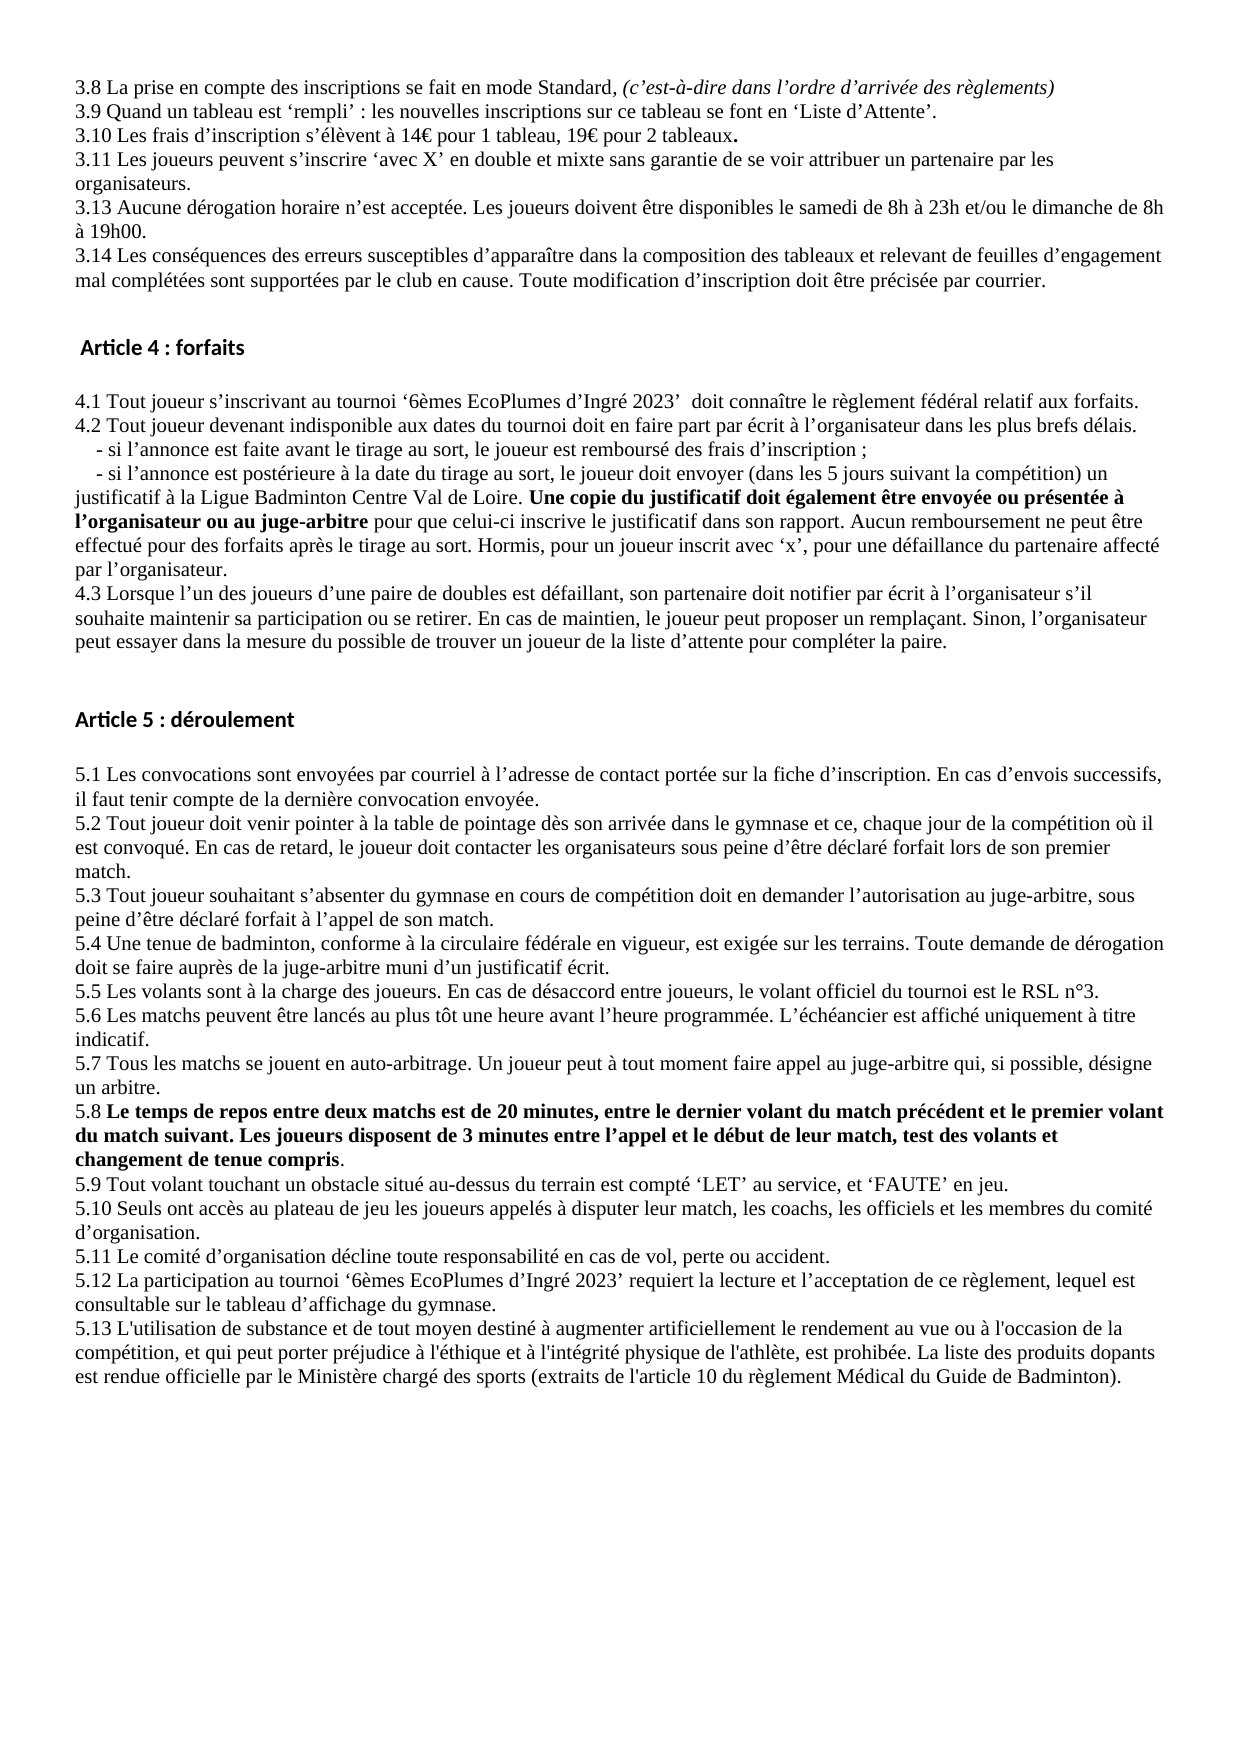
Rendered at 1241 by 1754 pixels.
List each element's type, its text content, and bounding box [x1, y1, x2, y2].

text 5.8 Le temps de repos entre deux matchs est de 20 minutes, entre le dernier volant du match précédent et le premier volant du match suivant. Les joueurs disposent de 3 minutes entre l’appel et le début de leur match, test des volants et changement de tenue compris. [75, 1099, 1165, 1171]
text Article 5 : déroulement [75, 706, 1165, 734]
text 4.3 Lorsque l’un des joueurs d’une paire de doubles est défaillant, son partenaire doit notifier par écrit à l’organisateur s’il souhaite maintenir sa participation ou se retirer. En cas de maintien, le joueur peut proposer un remplaçant. Sinon, l’organisateur peut essayer dans la mesure du possible de trouver un joueur de la liste d’attente pour compléter la paire. [75, 581, 1165, 653]
text 5.12 La participation au tournoi ‘6èmes EcoPlumes d’Ingré 2023’ requiert la lecture et l’acceptation de ce règlement, lequel est consultable sur le tableau d’affichage du gymnase. [75, 1268, 1165, 1316]
text - si l’annonce est faite avant le tirage au sort, le joueur est remboursé des frais d’inscription ; [75, 437, 1165, 461]
text 4.1 Tout joueur s’inscrivant au tournoi ‘6èmes EcoPlumes d’Ingré 2023’ doit connaître le règlement fédéral relatif aux forfaits. [75, 389, 1165, 413]
text - si l’annonce est postérieure à la date du tirage au sort, le joueur doit envoyer (dans les 5 jours suivant la compétition) un justificatif à la Ligue Badminton Centre Val de Loire. Une copie du justificatif doit également être envoyée ou présentée à l’organisateur ou au juge-arbitre pour que celui-ci inscrive le justificatif dans son rapport. Aucun remboursement ne peut être effectué pour des forfaits après le tirage au sort. Hormis, pour un joueur inscrit avec ‘x’, pour une défaillance du partenaire affecté par l’organisateur. [75, 461, 1165, 581]
text 5.6 Les matchs peuvent être lancés au plus tôt une heure avant l’heure programmée. L’échéancier est affiché uniquement à titre indicatif. [75, 1003, 1165, 1051]
text 5.4 Une tenue de badminton, conforme à la circulaire fédérale en vigueur, est exigée sur les terrains. Toute demande de dérogation doit se faire auprès de la juge-arbitre muni d’un justificatif écrit. [75, 931, 1165, 979]
text 3.11 Les joueurs peuvent s’inscrire ‘avec X’ en double et mixte sans garantie de se voir attribuer un partenaire par les organisateurs. [75, 147, 1165, 195]
text 3.8 La prise en compte des inscriptions se fait en mode Standard, (c’est-à-dire dans l’ordre d’arrivée des règlements) [75, 75, 1165, 99]
text 3.14 Les conséquences des erreurs susceptibles d’apparaître dans la composition des tableaux et relevant de feuilles d’engagement mal complétées sont supportées par le club en cause. Toute modification d’inscription doit être précisée par courrier. [75, 243, 1165, 292]
text 5.10 Seuls ont accès au plateau de jeu les joueurs appelés à disputer leur match, les coachs, les officiels et les membres du comité d’organisation. [75, 1196, 1165, 1244]
text 5.2 Tout joueur doit venir pointer à la table de pointage dès son arrivée dans le gymnase et ce, chaque jour de la compétition où il est convoqué. En cas de retard, le joueur doit contacter les organisateurs sous peine d’être déclaré forfait lors de son premier match. [75, 811, 1165, 883]
text 5.3 Tout joueur souhaitant s’absenter du gymnase en cours de compétition doit en demander l’autorisation au juge-arbitre, sous peine d’être déclaré forfait à l’appel de son match. [75, 883, 1165, 931]
text 5.9 Tout volant touchant un obstacle situé au-dessus du terrain est compté ‘LET’ au service, et ‘FAUTE’ en jeu. [75, 1171, 1165, 1196]
text 4.2 Tout joueur devenant indisponible aux dates du tournoi doit en faire part par écrit à l’organisateur dans les plus brefs délais. [75, 413, 1165, 437]
text 5.7 Tous les matchs se jouent en auto-arbitrage. Un joueur peut à tout moment faire appel au juge-arbitre qui, si possible, désigne un arbitre. [75, 1051, 1165, 1099]
text 5.11 Le comité d’organisation décline toute responsabilité en cas de vol, perte ou accident. [75, 1244, 1165, 1268]
text 5.13 L'utilisation de substance et de tout moyen destiné à augmenter artificiellement le rendement au vue ou à l'occasion de la compétition, et qui peut porter préjudice à l'éthique et à l'intégrité physique de l'athlète, est prohibée. La liste des produits dopants est rendue officielle par le Ministère chargé des sports (extraits de l'article 10 du règlement Médical du Guide de Badminton). [75, 1316, 1165, 1388]
text Article 4 : forfaits [75, 333, 1165, 361]
text 5.1 Les convocations sont envoyées par courriel à l’adresse de contact portée sur la fiche d’inscription. En cas d’envois successifs, il faut tenir compte de la dernière convocation envoyée. [75, 762, 1165, 811]
text 3.9 Quand un tableau est ‘rempli’ : les nouvelles inscriptions sur ce tableau se font en ‘Liste d’Attente’. [75, 99, 1165, 123]
text 3.10 Les frais d’inscription s’élèvent à 14€ pour 1 tableau, 19€ pour 2 tableaux. [75, 123, 1165, 147]
text 3.13 Aucune dérogation horaire n’est acceptée. Les joueurs doivent être disponibles le samedi de 8h à 23h et/ou le dimanche de 8h à 19h00. [75, 195, 1165, 243]
text 5.5 Les volants sont à la charge des joueurs. En cas de désaccord entre joueurs, le volant officiel du tournoi est le RSL n°3. [75, 979, 1165, 1003]
